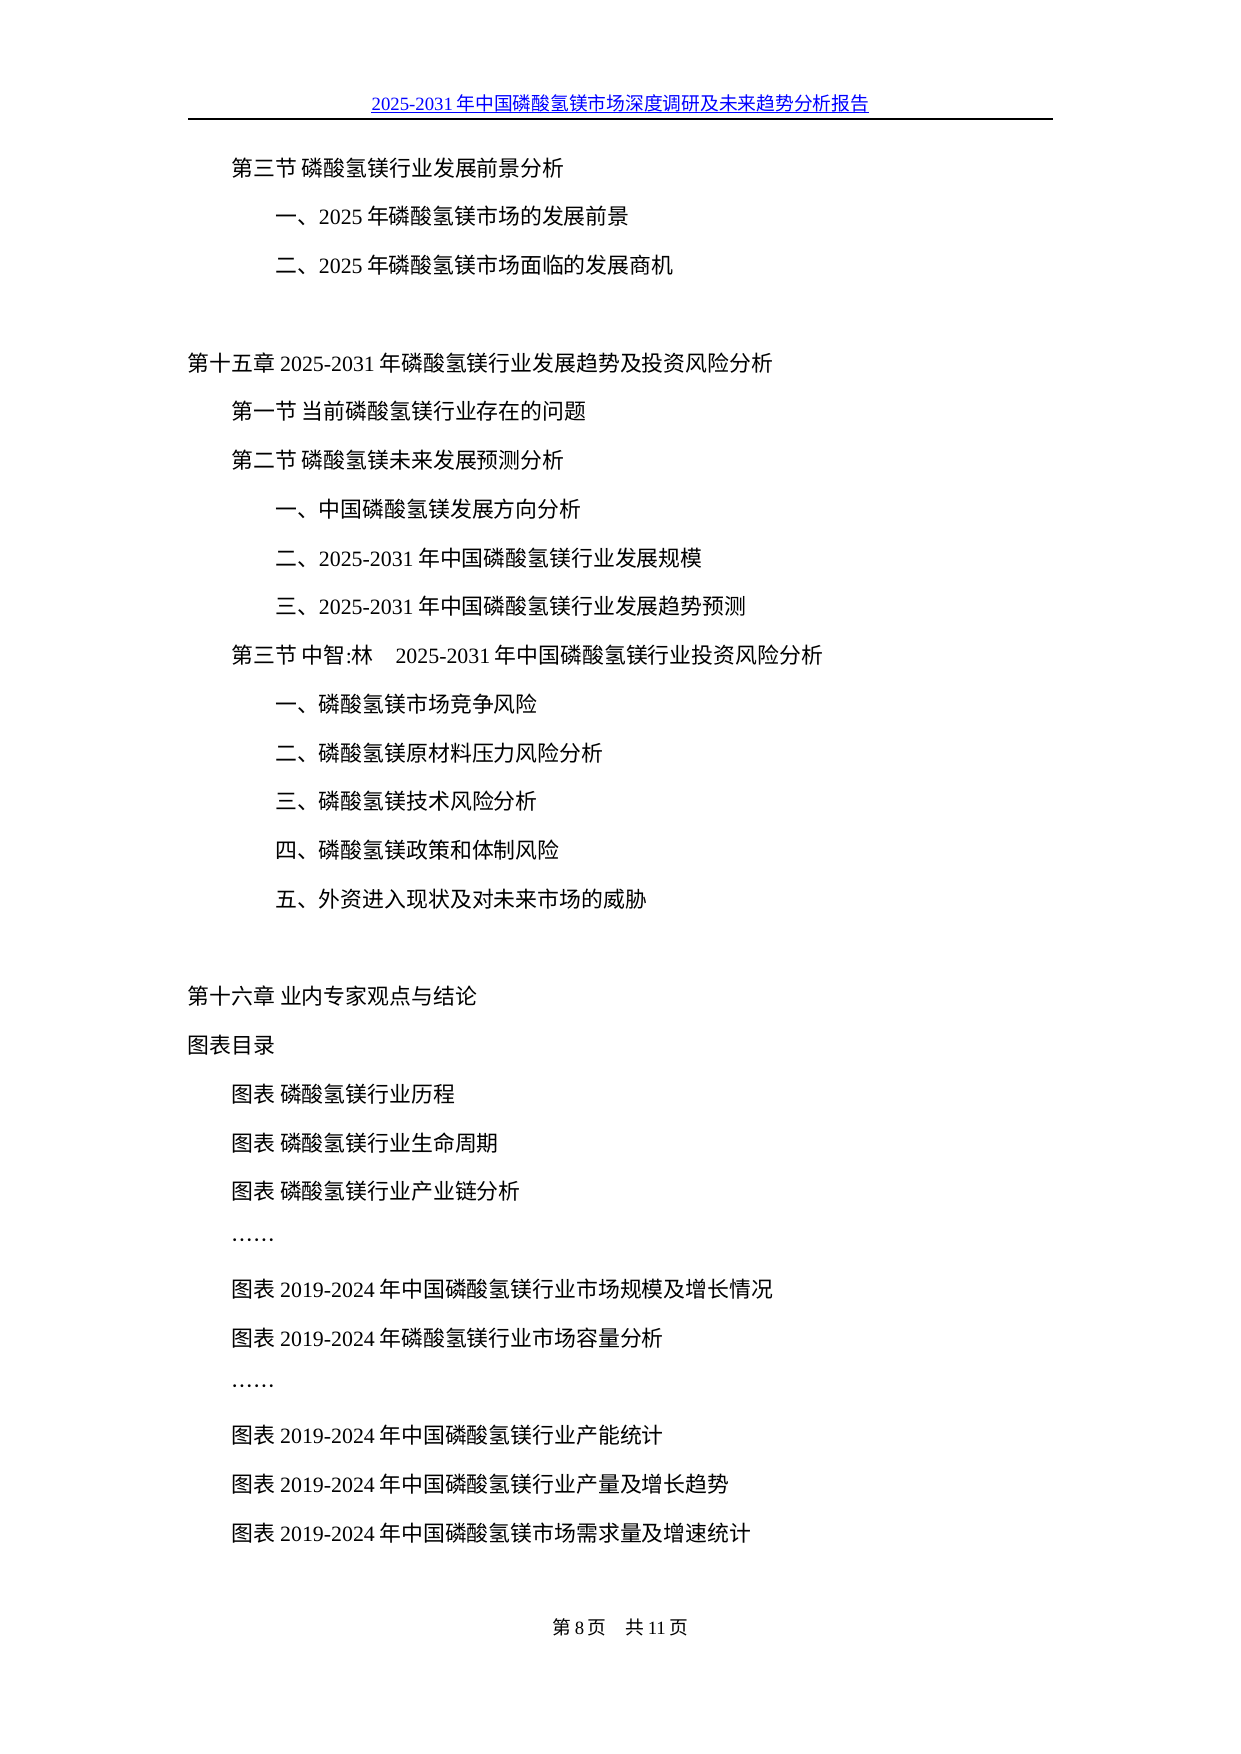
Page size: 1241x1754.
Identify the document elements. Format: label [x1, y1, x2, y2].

text [187, 150, 1053, 1548]
